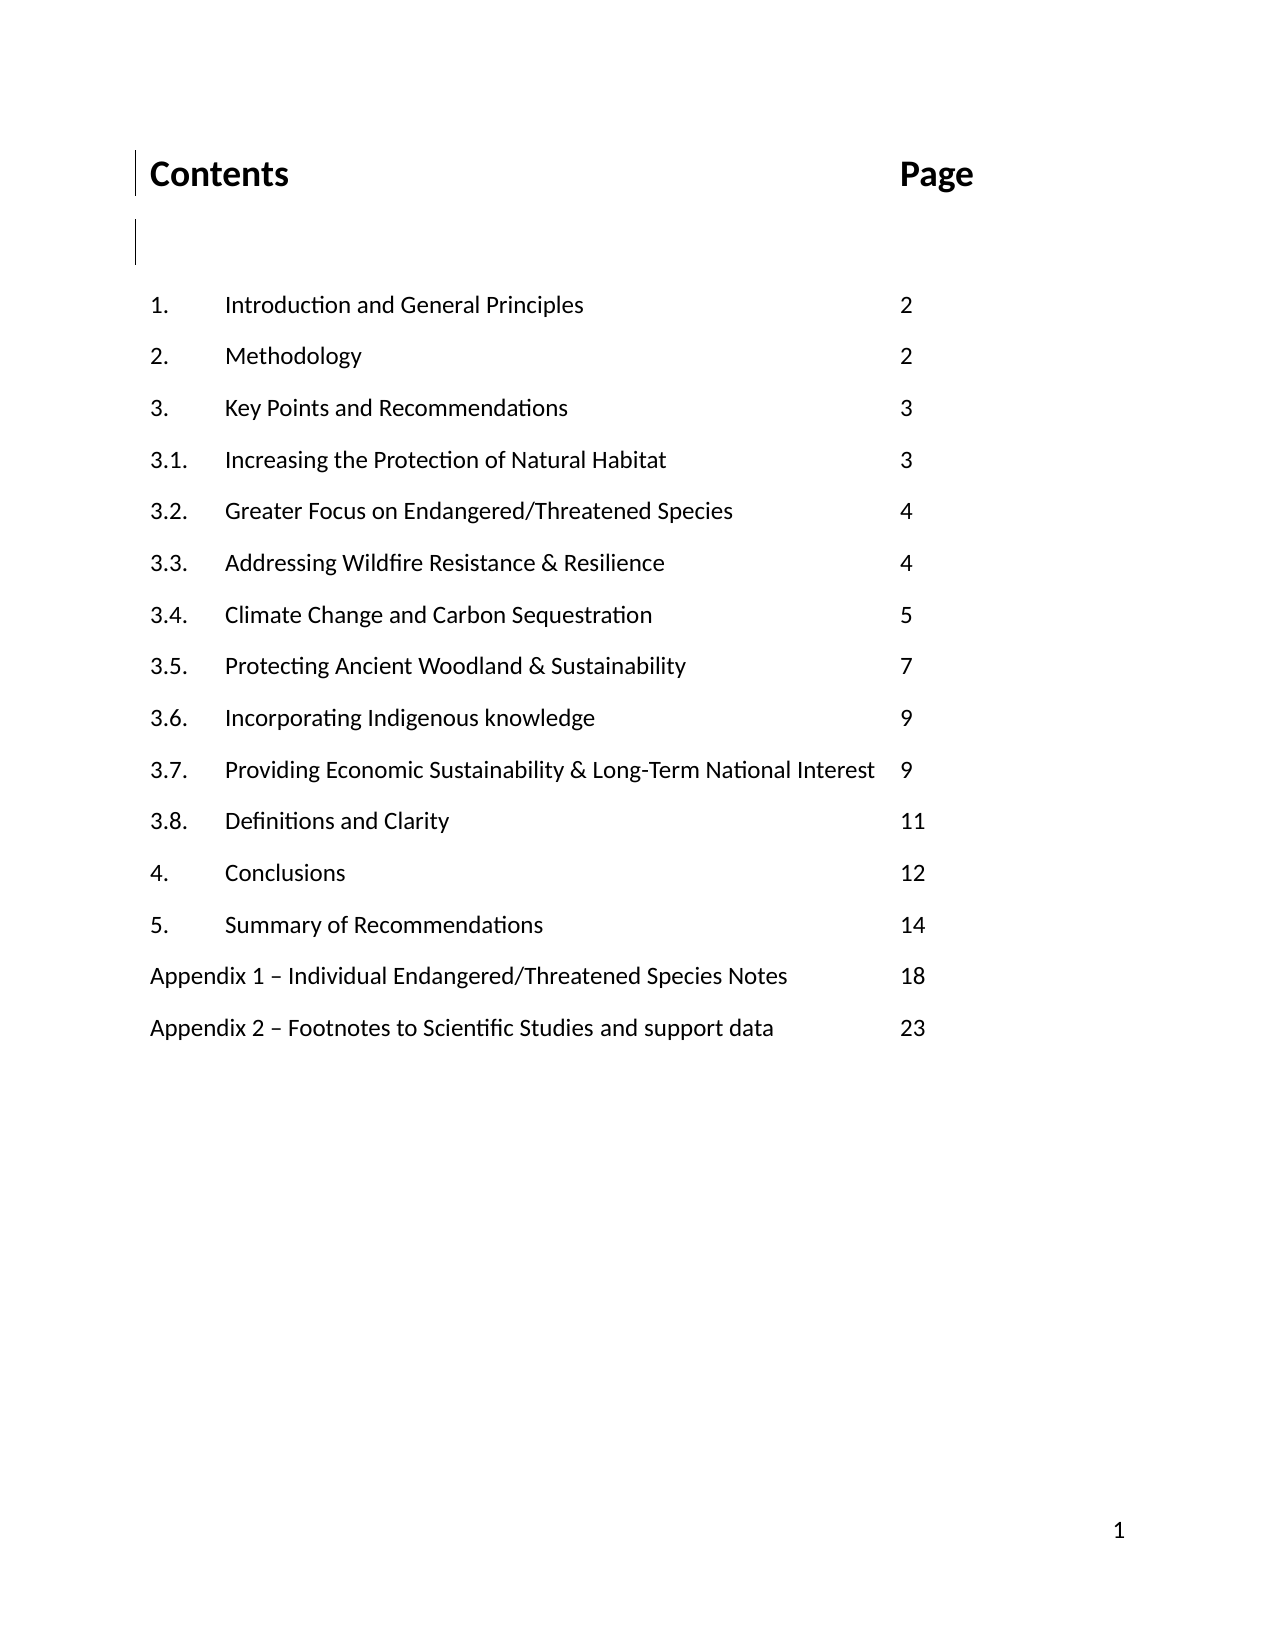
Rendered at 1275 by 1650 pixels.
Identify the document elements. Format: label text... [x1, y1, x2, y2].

text 3. Key Points and Recommendations 3 [150, 392, 1125, 423]
text 3.1. Increasing the Protection of Natural Habitat 3 [150, 444, 1125, 474]
text Contents Page [150, 150, 1125, 196]
text 3.3. Addressing Wildfire Resistance & Resilience 4 [150, 547, 1125, 578]
text 3.4. Climate Change and Carbon Sequestration 5 [150, 599, 1125, 629]
text Appendix 1 – Individual Endangered/Threatened Species Notes 18 [150, 960, 1125, 991]
text 2. Methodology 2 [150, 340, 1125, 371]
text 4. Conclusions 12 [150, 857, 1125, 888]
text 3.7. Providing Economic Sustainability & Long-Term National Interest 9 [150, 754, 1125, 784]
text 3.2. Greater Focus on Endangered/Threatened Species 4 [150, 495, 1125, 526]
text 3.8. Definitions and Clarity 11 [150, 805, 1125, 836]
text 3.6. Incorporating Indigenous knowledge 9 [150, 702, 1125, 733]
text 1. Introduction and General Principles 2 [150, 289, 1125, 319]
text Appendix 2 – Footnotes to Scientific Studies and support data 23 [150, 1012, 1125, 1078]
text 5. Summary of Recommendations 14 [150, 909, 1125, 939]
text 3.5. Protecting Ancient Woodland & Sustainability 7 [150, 650, 1125, 681]
